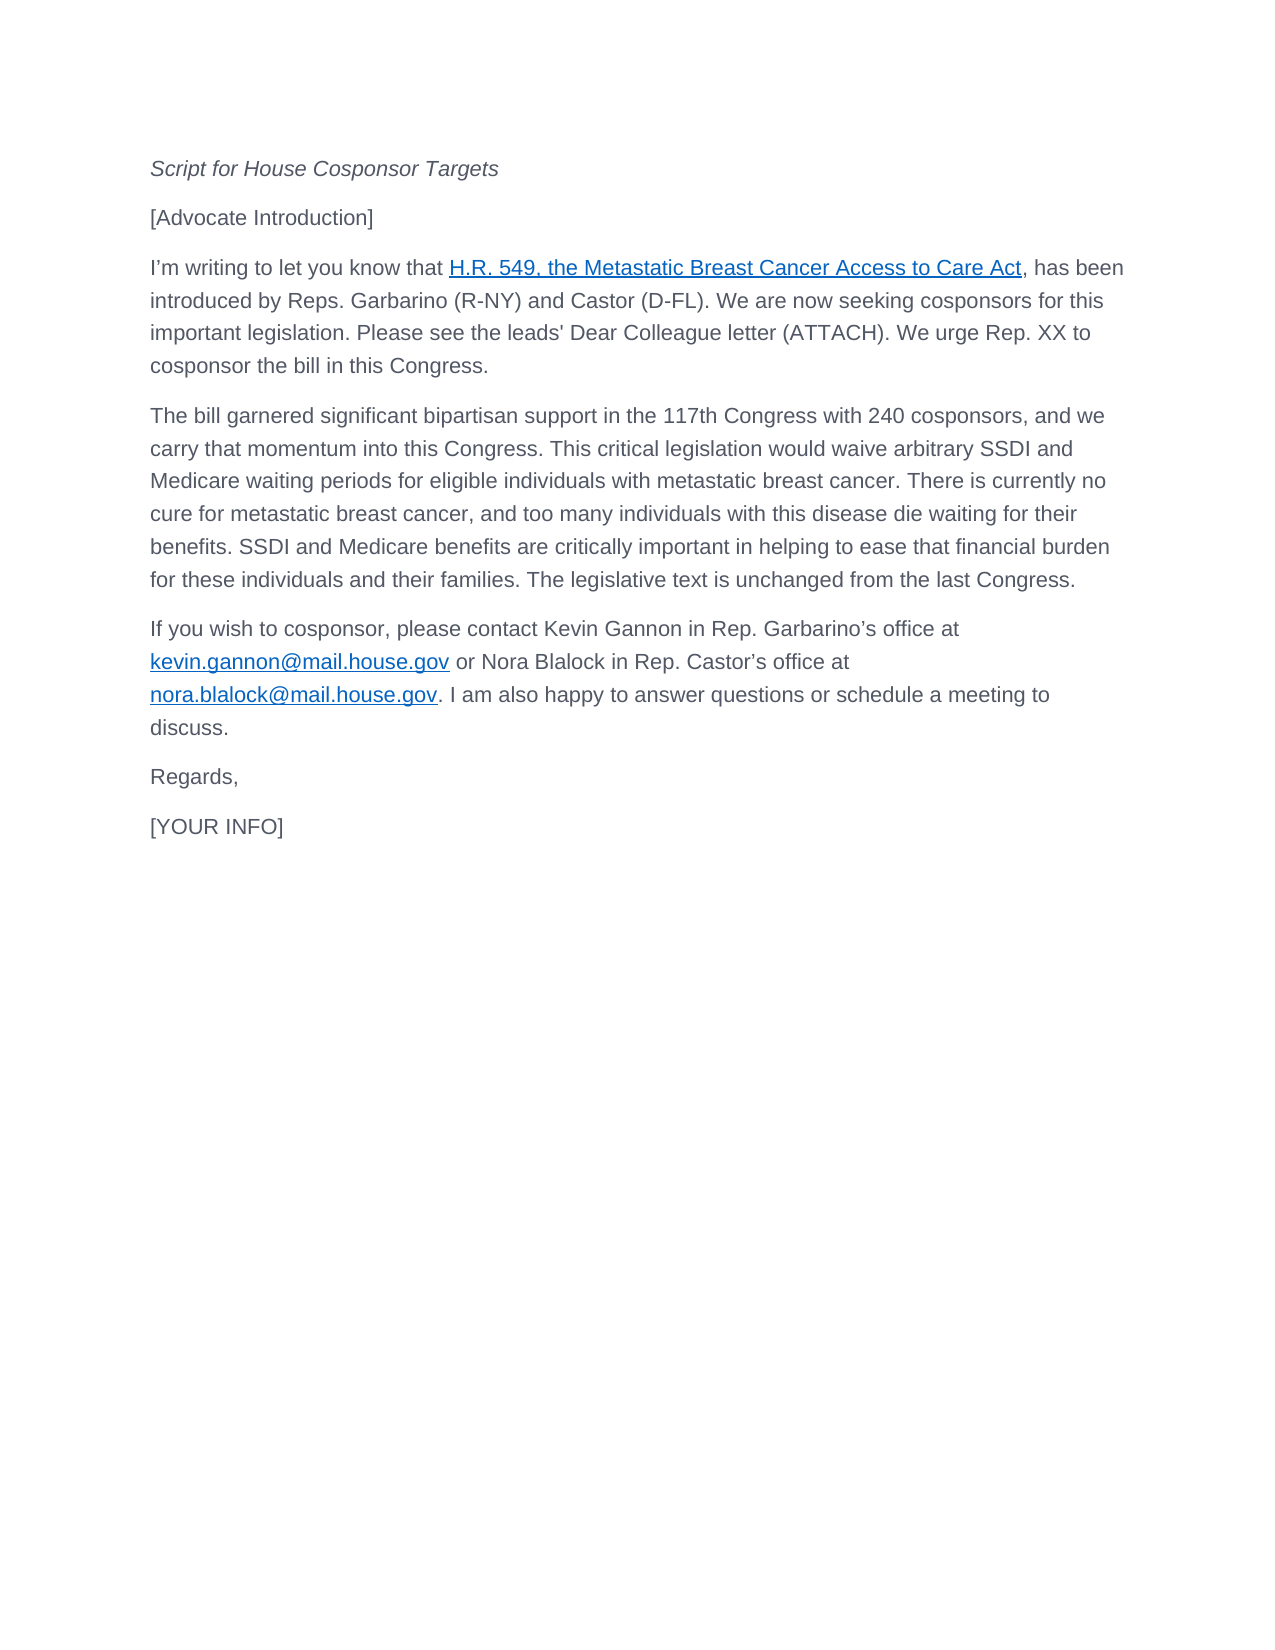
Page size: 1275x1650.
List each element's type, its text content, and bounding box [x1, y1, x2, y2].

text [YOUR INFO] [150, 808, 1125, 841]
text [Advocate Introduction] [150, 199, 1125, 232]
text The bill garnered significant bipartisan support in the 117th Congress with 240 cosponsors, and we carry that momentum into this Congress. This critical legislation would waive arbitrary SSDI and Medicare waiting periods for eligible individuals with metastatic breast cancer. There is currently no cure for metastatic breast cancer, and too many individuals with this disease die waiting for their benefits. SSDI and Medicare benefits are critically important in helping to ease that financial burden for these individuals and their families. The legislative text is unchanged from the last Congress. [150, 397, 1125, 594]
text Script for House Cosponsor Targets [150, 150, 1125, 183]
text I’m writing to let you know that H.R. 549, the Metastatic Breast Cancer Access to Care Act, has been introduced by Reps. Garbarino (R-NY) and Castor (D-FL). We are now seeking cosponsors for this important legislation. Please see the leads' Dear Colleague letter (ATTACH). We urge Rep. XX to cosponsor the bill in this Congress. [150, 249, 1125, 380]
text If you wish to cosponsor, please contact Kevin Gannon in Rep. Garbarino’s office at kevin.gannon@mail.house.gov or Nora Blalock in Rep. Castor’s office at nora.blalock@mail.house.gov. I am also happy to answer questions or schedule a meeting to discuss. [150, 610, 1125, 742]
text Regards, [150, 758, 1125, 791]
